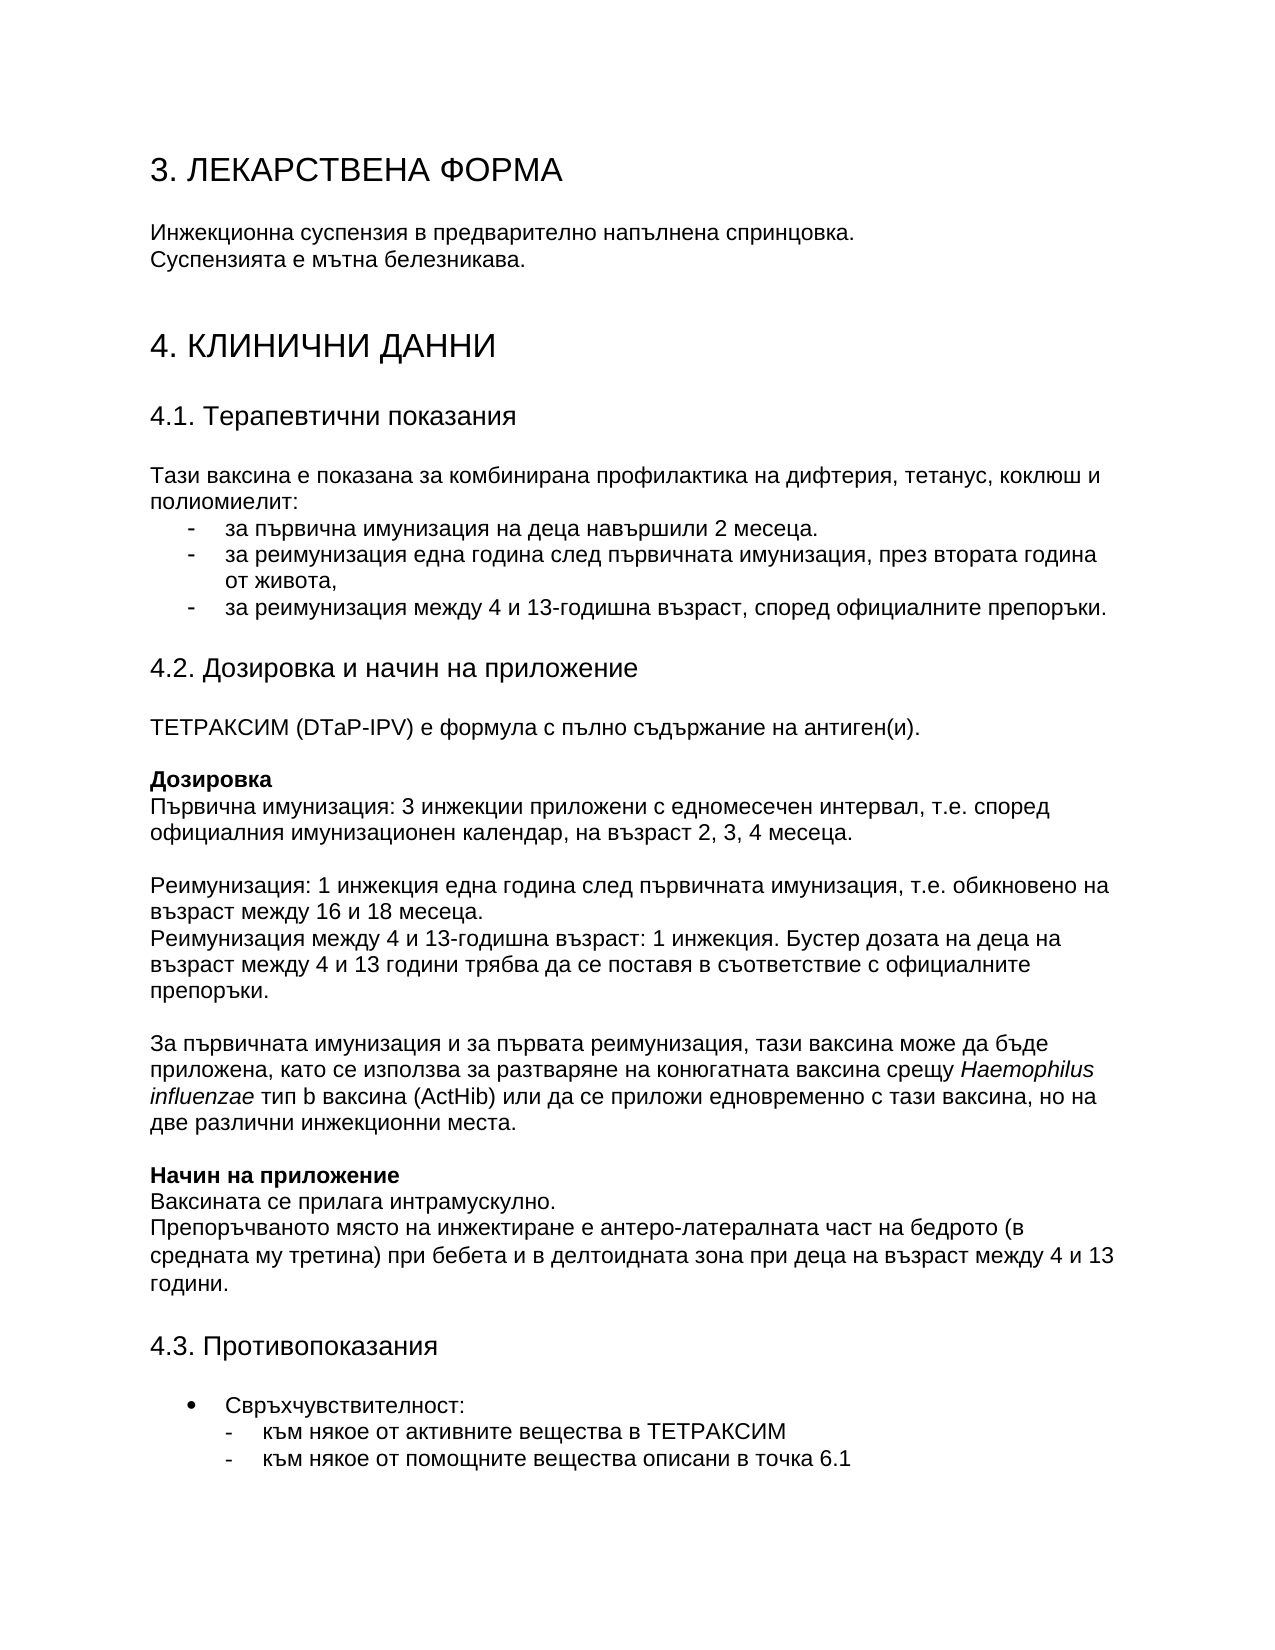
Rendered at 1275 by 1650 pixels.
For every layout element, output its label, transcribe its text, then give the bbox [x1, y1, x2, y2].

text Ваксината се прилага интрамускулно. [150, 1188, 1125, 1214]
list към някое от активните вещества в ТЕТРАКСИМ [225, 1418, 1125, 1445]
list към някое от помощните вещества описани в точка 6.1 [225, 1445, 1125, 1471]
text Дозировка [150, 766, 1125, 793]
text Суспензията е мътна белезникава. [150, 246, 1125, 272]
list Свръхчувствителност: [187, 1392, 1125, 1418]
text Препоръчваното място на инжектиране е антеро-латералната част на бедрото (в средната му третина) при бебета и в делтоидната зона при деца на възраст между 4 и 13 години. [150, 1214, 1125, 1297]
subtitle 4.1. Терапевтични показания [150, 400, 1125, 431]
text Реимунизация между 4 и 13-годишна възраст: 1 инжекция. Бустер дозата на деца на възраст между 4 и 13 години трябва да се поставя в съответствие с официалните препоръки. [150, 924, 1125, 1003]
text Първична имунизация: 3 инжекции приложени с едномесечен интервал, т.е. според официалния имунизационен календар, на възраст 2, 3, 4 месеца. [150, 793, 1125, 845]
subtitle 4.2. Дозировка и начин на приложение [150, 652, 1125, 683]
text Реимунизация: 1 инжекция една година след първичната имунизация, т.е. обикновено на възраст между 16 и 18 месеца. [150, 872, 1125, 924]
text Тази ваксина е показана за комбинирана профилактика на дифтерия, тетанус, коклюш и полиомиелит: [150, 462, 1125, 514]
subtitle 4.3. Противопоказания [150, 1330, 1125, 1361]
list за първична имунизация на деца навършили 2 месеца. [187, 514, 1125, 541]
text Инжекционна суспензия в предварително напълнена спринцовка. [150, 219, 1125, 246]
subtitle 3. ЛЕКАРСТВЕНА ФОРМА [150, 150, 1125, 188]
list за реимунизация една година след първичната имунизация, през втората година от живота, [187, 541, 1125, 593]
subtitle 4. КЛИНИЧНИ ДАННИ [150, 327, 1125, 365]
list за реимунизация между 4 и 13-годишна възраст, според официалните препоръки. [187, 593, 1125, 620]
text Начин на приложение [150, 1162, 1125, 1188]
text ТЕТРАКСИМ (DTaP-IPV) е формула с пълно съдържание на антиген(и). [150, 714, 1125, 740]
text За първичната имунизация и за първата реимунизация, тази ваксина може да бъде приложена, като се използва за разтваряне на конюгатната ваксина срещу Haemophilus influenzae тип b ваксина (ActHib) или да се приложи едновременно с тази ваксина, но на две различни инжекционни места. [150, 1030, 1125, 1135]
